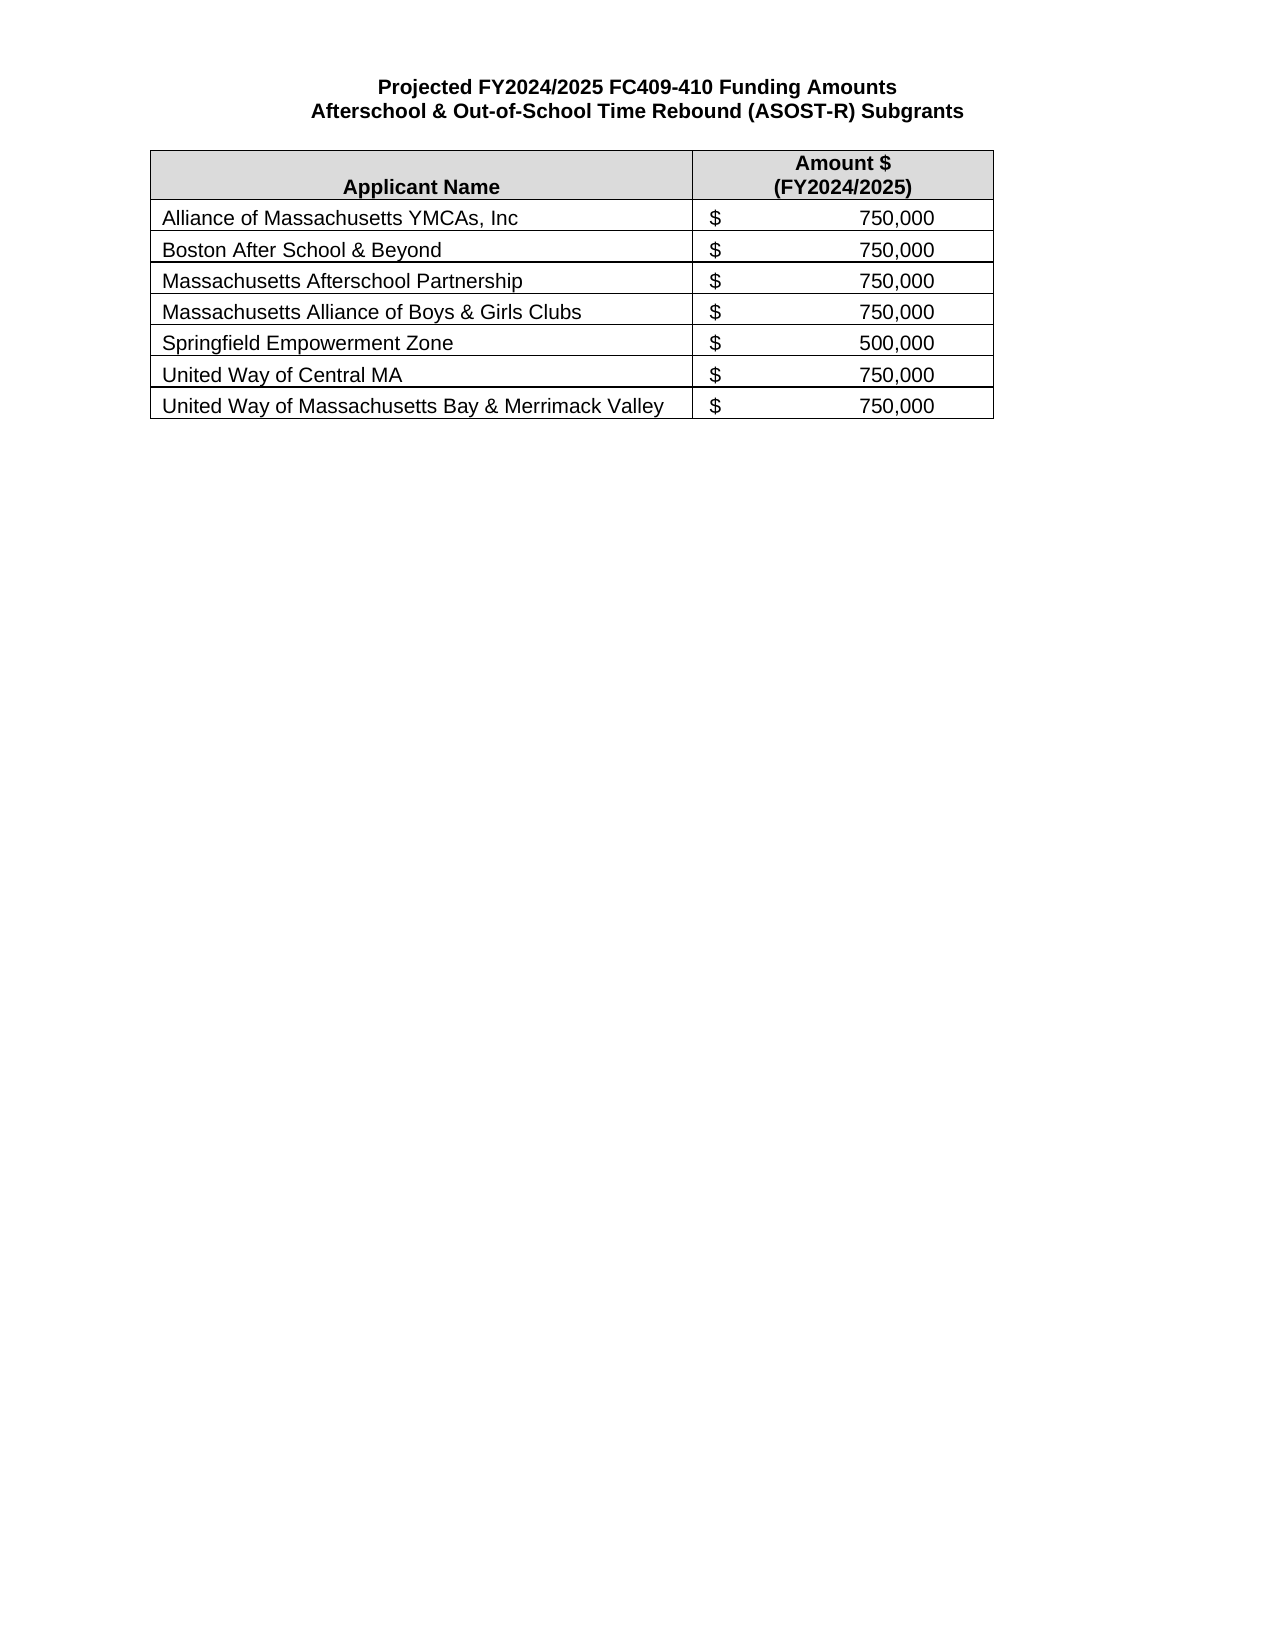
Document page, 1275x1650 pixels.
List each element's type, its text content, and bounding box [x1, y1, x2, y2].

table_cell $ 750,000 [693, 294, 993, 324]
table_cell $ 750,000 [693, 356, 993, 386]
table_header Amount $ (FY2024/2025) [693, 151, 993, 199]
table_cell $ 750,000 [693, 263, 993, 293]
table_cell Massachusetts Alliance of Boys & Girls Clubs [151, 294, 692, 324]
table_cell United Way of Massachusetts Bay & Merrimack Valley [151, 388, 692, 418]
table_cell $ 750,000 [693, 231, 993, 261]
table_cell Boston After School & Beyond [151, 231, 692, 261]
table_cell Alliance of Massachusetts YMCAs, Inc [151, 200, 692, 230]
table_cell Springfield Empowerment Zone [151, 325, 692, 355]
table_header Applicant Name [151, 151, 692, 199]
table_cell $ 750,000 [693, 200, 993, 230]
table_cell Massachusetts Afterschool Partnership [151, 263, 692, 293]
table_cell $ 500,000 [693, 325, 993, 355]
table_cell United Way of Central MA [151, 356, 692, 386]
table_cell $ 750,000 [693, 388, 993, 418]
